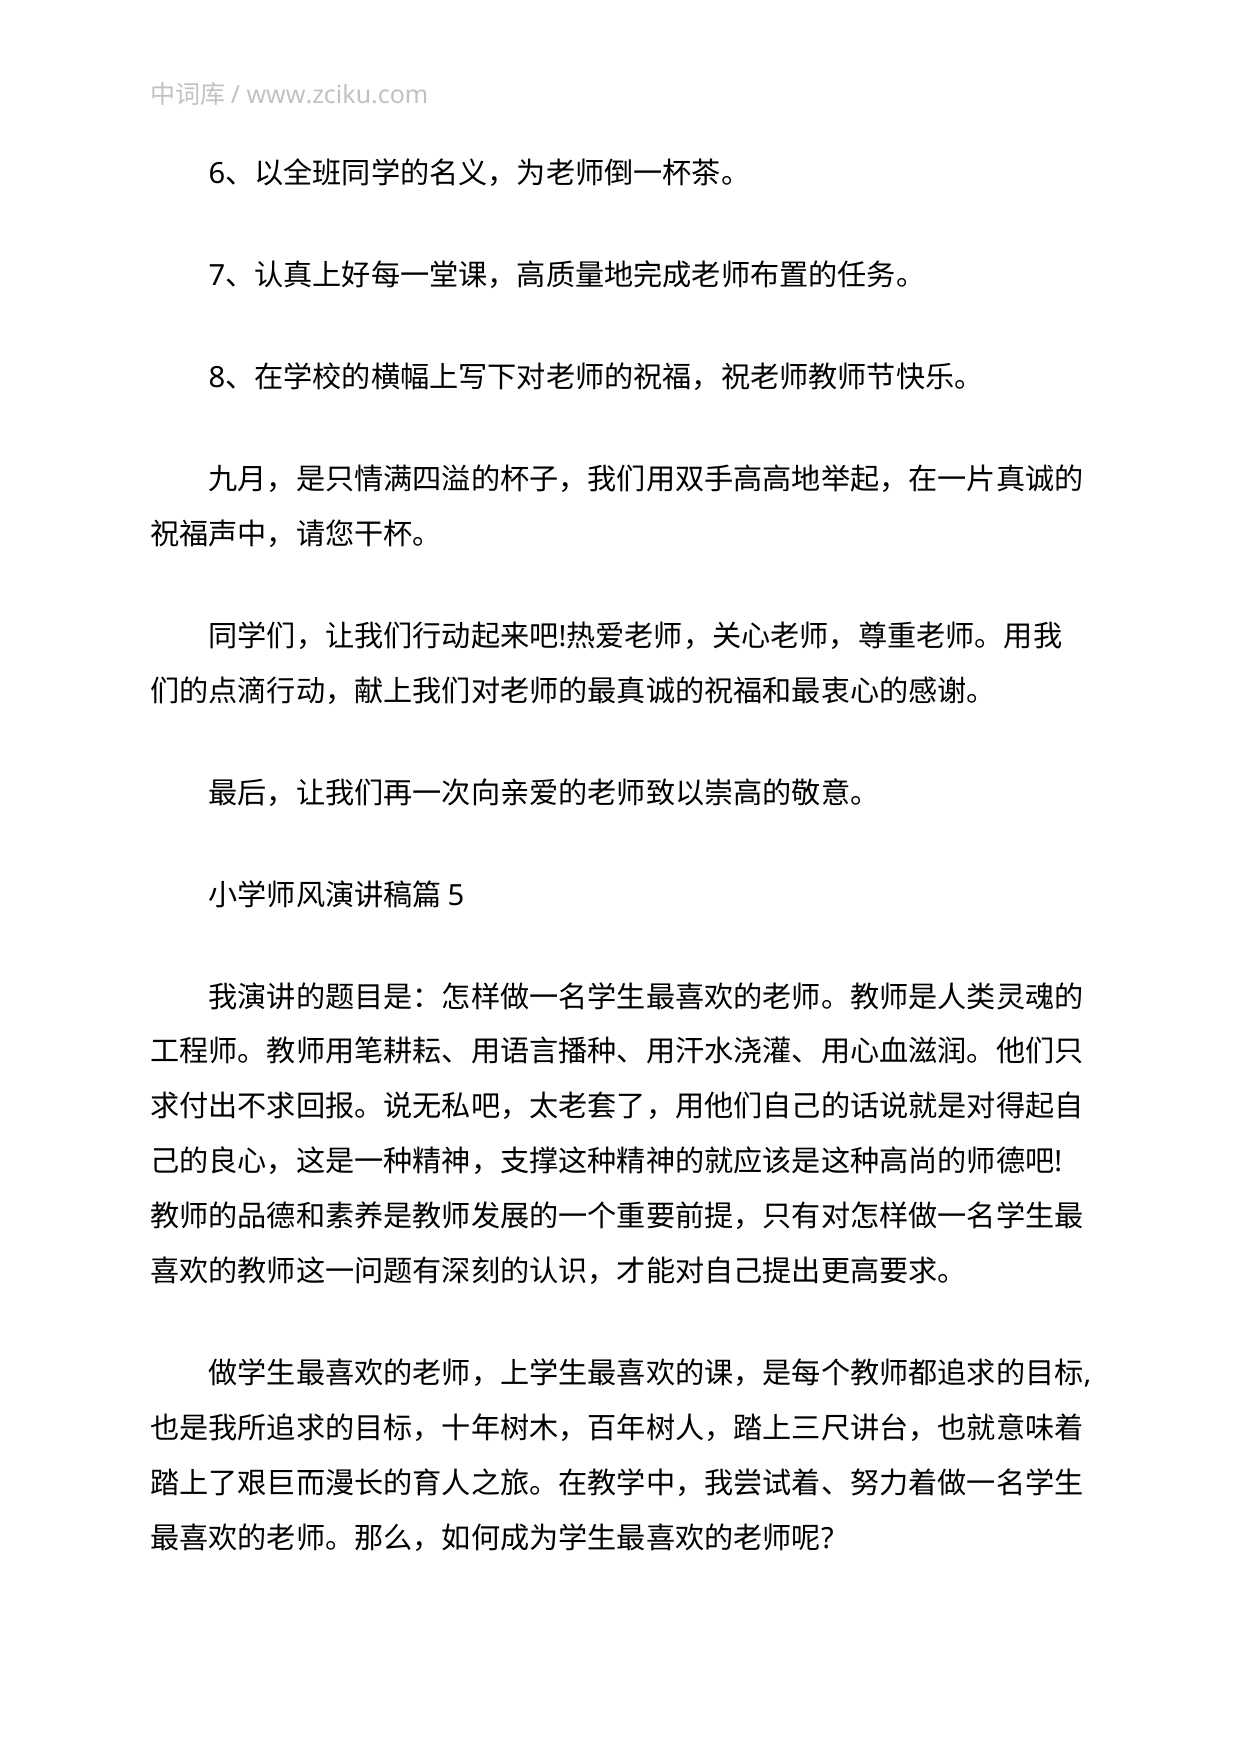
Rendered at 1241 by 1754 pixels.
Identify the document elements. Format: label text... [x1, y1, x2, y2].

text 同学们，让我们行动起来吧!热爱老师，关心老师，尊重老师。用我们的点滴行动，献上我们对老师的最真诚的祝福和最衷心的感谢。 [150, 613, 1090, 710]
text 6、以全班同学的名义，为老师倒一杯茶。 [150, 150, 1090, 192]
text 做学生最喜欢的老师，上学生最喜欢的课，是每个教师都追求的目标,也是我所追求的目标，十年树木，百年树人，踏上三尺讲台，也就意味着踏上了艰巨而漫长的育人之旅。在教学中，我尝试着、努力着做一名学生最喜欢的老师。那么，如何成为学生最喜欢的老师呢? [150, 1349, 1090, 1557]
text 我演讲的题目是：怎样做一名学生最喜欢的老师。教师是人类灵魂的工程师。教师用笔耕耘、用语言播种、用汗水浇灌、用心血滋润。他们只求付出不求回报。说无私吧，太老套了，用他们自己的话说就是对得起自己的良心，这是一种精神，支撑这种精神的就应该是这种高尚的师德吧!教师的品德和素养是教师发展的一个重要前提，只有对怎样做一名学生最喜欢的教师这一问题有深刻的认识，才能对自己提出更高要求。 [150, 973, 1090, 1290]
text 小学师风演讲稿篇5 [150, 871, 1090, 913]
text 最后，让我们再一次向亲爱的老师致以崇高的敬意。 [150, 769, 1090, 812]
text 8、在学校的横幅上写下对老师的祝福，祝老师教师节快乐。 [150, 354, 1090, 396]
text 7、认真上好每一堂课，高质量地完成老师布置的任务。 [150, 252, 1090, 294]
text 九月，是只情满四溢的杯子，我们用双手高高地举起，在一片真诚的祝福声中，请您干杯。 [150, 456, 1090, 553]
